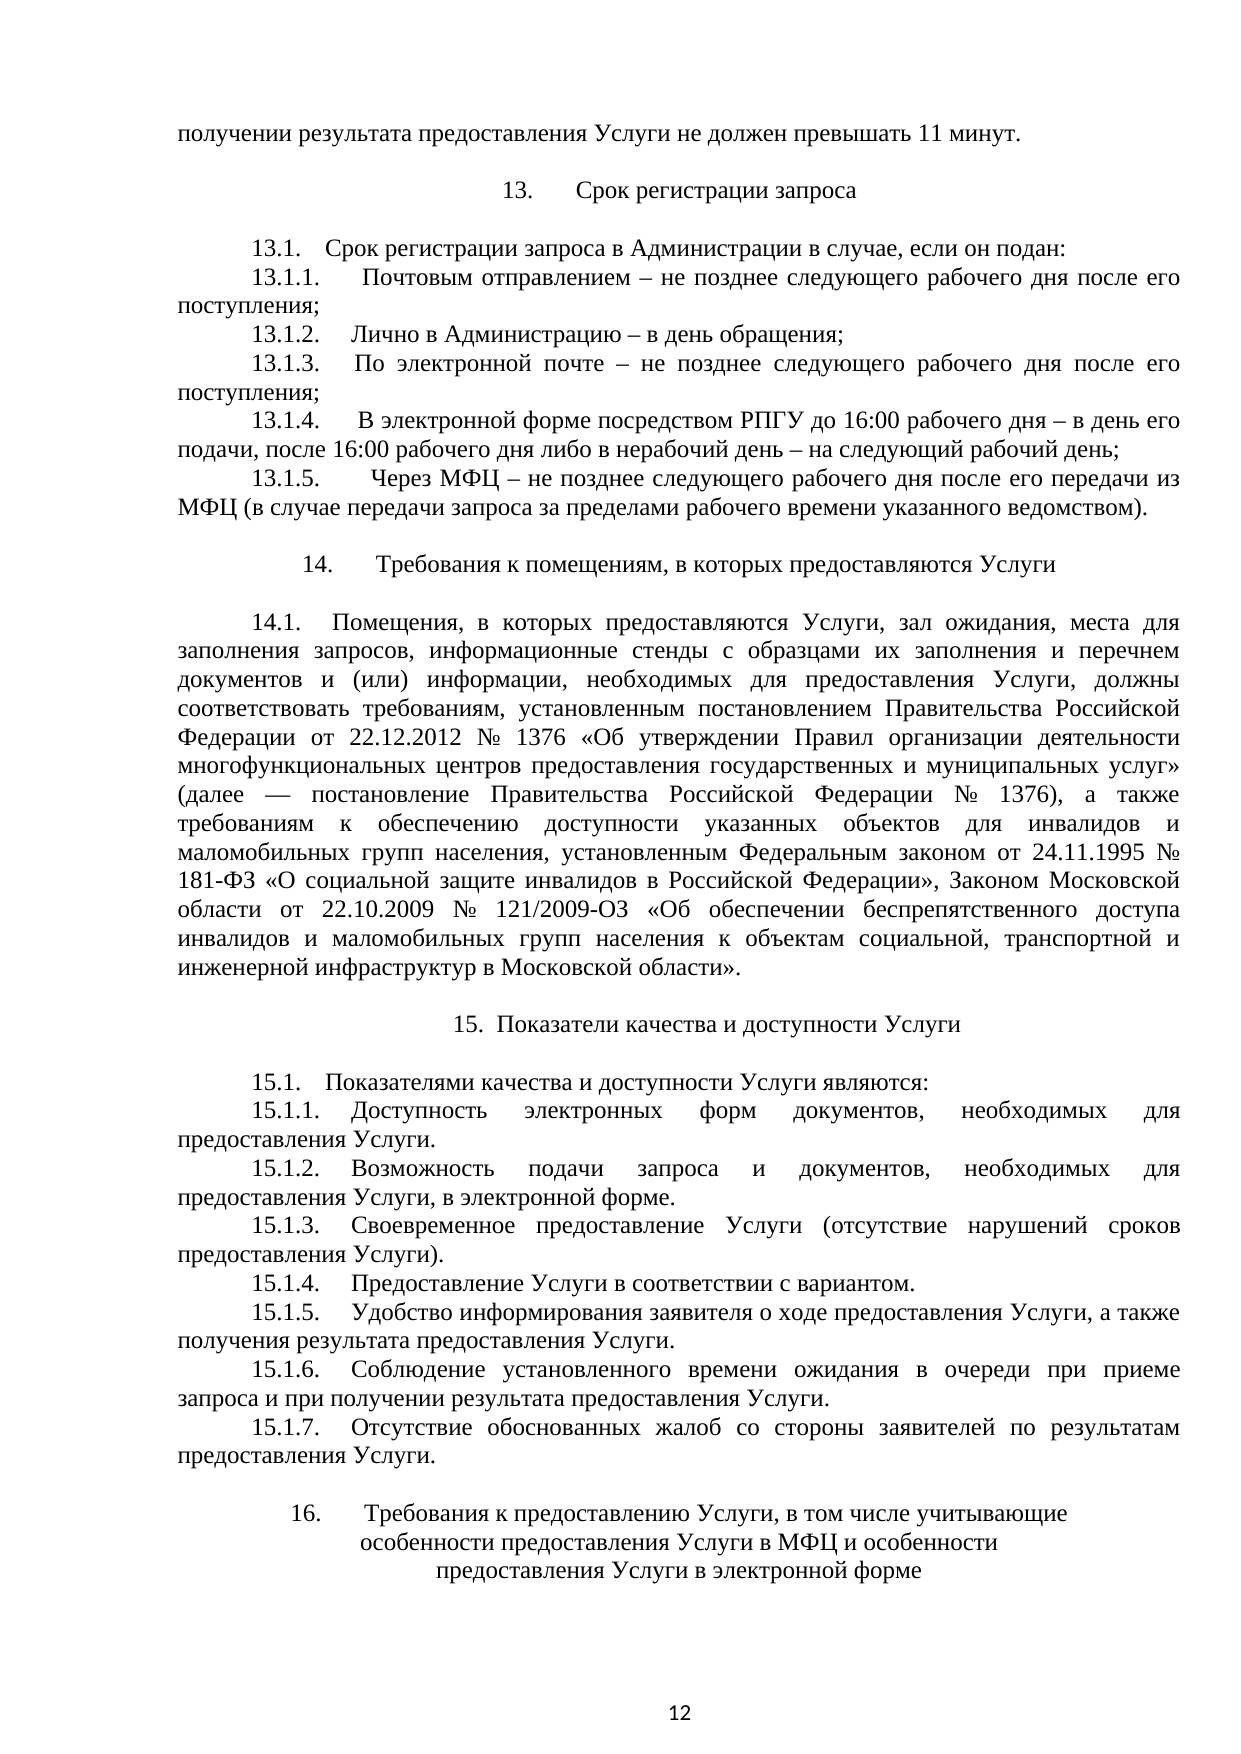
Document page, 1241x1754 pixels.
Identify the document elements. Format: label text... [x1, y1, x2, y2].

list Возможность подачи запроса и документов, необходимых для предоставления Услуги, в электронной форме. [177, 1153, 1181, 1211]
list Требования к предоставлению Услуги, в том числе учитывающие [177, 1498, 1181, 1527]
list особенности предоставления Услуги в МФЦ и особенности [177, 1527, 1181, 1556]
list Требования к помещениям, в которых предоставляются Услуги [177, 549, 1181, 578]
list Срок регистрации запроса [177, 176, 1181, 204]
list Помещения, в которых предоставляются Услуги, зал ожидания, места для заполнения запросов, информационные стенды с образцами их заполнения и перечнем документов и (или) информации, необходимых для предоставления Услуги, должны соответствовать требованиям, установленным постановлением Правительства Российской Федерации от 22.12.2012 № 1376 «Об утверждении Правил организации деятельности многофункциональных центров предоставления государственных и муниципальных услуг» (далее — постановление Правительства Российской Федерации № 1376), а также требованиям к обеспечению доступности указанных объектов для инвалидов и маломобильных групп населения, установленным Федеральным законом от 24.11.1995 № 181-ФЗ «О социальной защите инвалидов в Российской Федерации», Законом Московской области от 22.10.2009 № 121/2009-ОЗ «Об обеспечении беспрепятственного доступа инвалидов и маломобильных групп населения к объектам социальной, транспортной и инженерной инфраструктур в Московской области». [177, 607, 1181, 981]
list Своевременное предоставление Услуги (отсутствие нарушений сроков предоставления Услуги). [177, 1211, 1181, 1268]
list Показатели качества и доступности Услуги [453, 1009, 1181, 1038]
list Срок регистрации запроса в Администрации в случае, если он подан: [177, 233, 1181, 262]
list Доступность электронных форм документов, необходимых для предоставления Услуги. [177, 1096, 1181, 1153]
list предоставления Услуги в электронной форме [177, 1556, 1181, 1584]
list Удобство информирования заявителя о ходе предоставления Услуги, а также получения результата предоставления Услуги. [177, 1297, 1181, 1354]
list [177, 118, 1181, 147]
list По электронной почте – не позднее следующего рабочего дня после его поступления; [177, 348, 1181, 406]
list Почтовым отправлением – не позднее следующего рабочего дня после его поступления; [177, 262, 1181, 319]
list Предоставление Услуги в соответствии с вариантом. [177, 1268, 1181, 1297]
list Отсутствие обоснованных жалоб со стороны заявителей по результатам предоставления Услуги. [177, 1412, 1181, 1469]
list Через МФЦ – не позднее следующего рабочего дня после его передачи из МФЦ (в случае передачи запроса за пределами рабочего времени указанного ведомством). [177, 463, 1181, 521]
list Лично в Администрацию – в день обращения; [177, 319, 1181, 348]
list Показателями качества и доступности Услуги являются: [177, 1067, 1181, 1096]
list Соблюдение установленного времени ожидания в очереди при приеме запроса и при получении результата предоставления Услуги. [177, 1354, 1181, 1412]
list В электронной форме посредством РПГУ до 16:00 рабочего дня – в день его подачи, после 16:00 рабочего дня либо в нерабочий день – на следующий рабочий день; [177, 406, 1181, 463]
